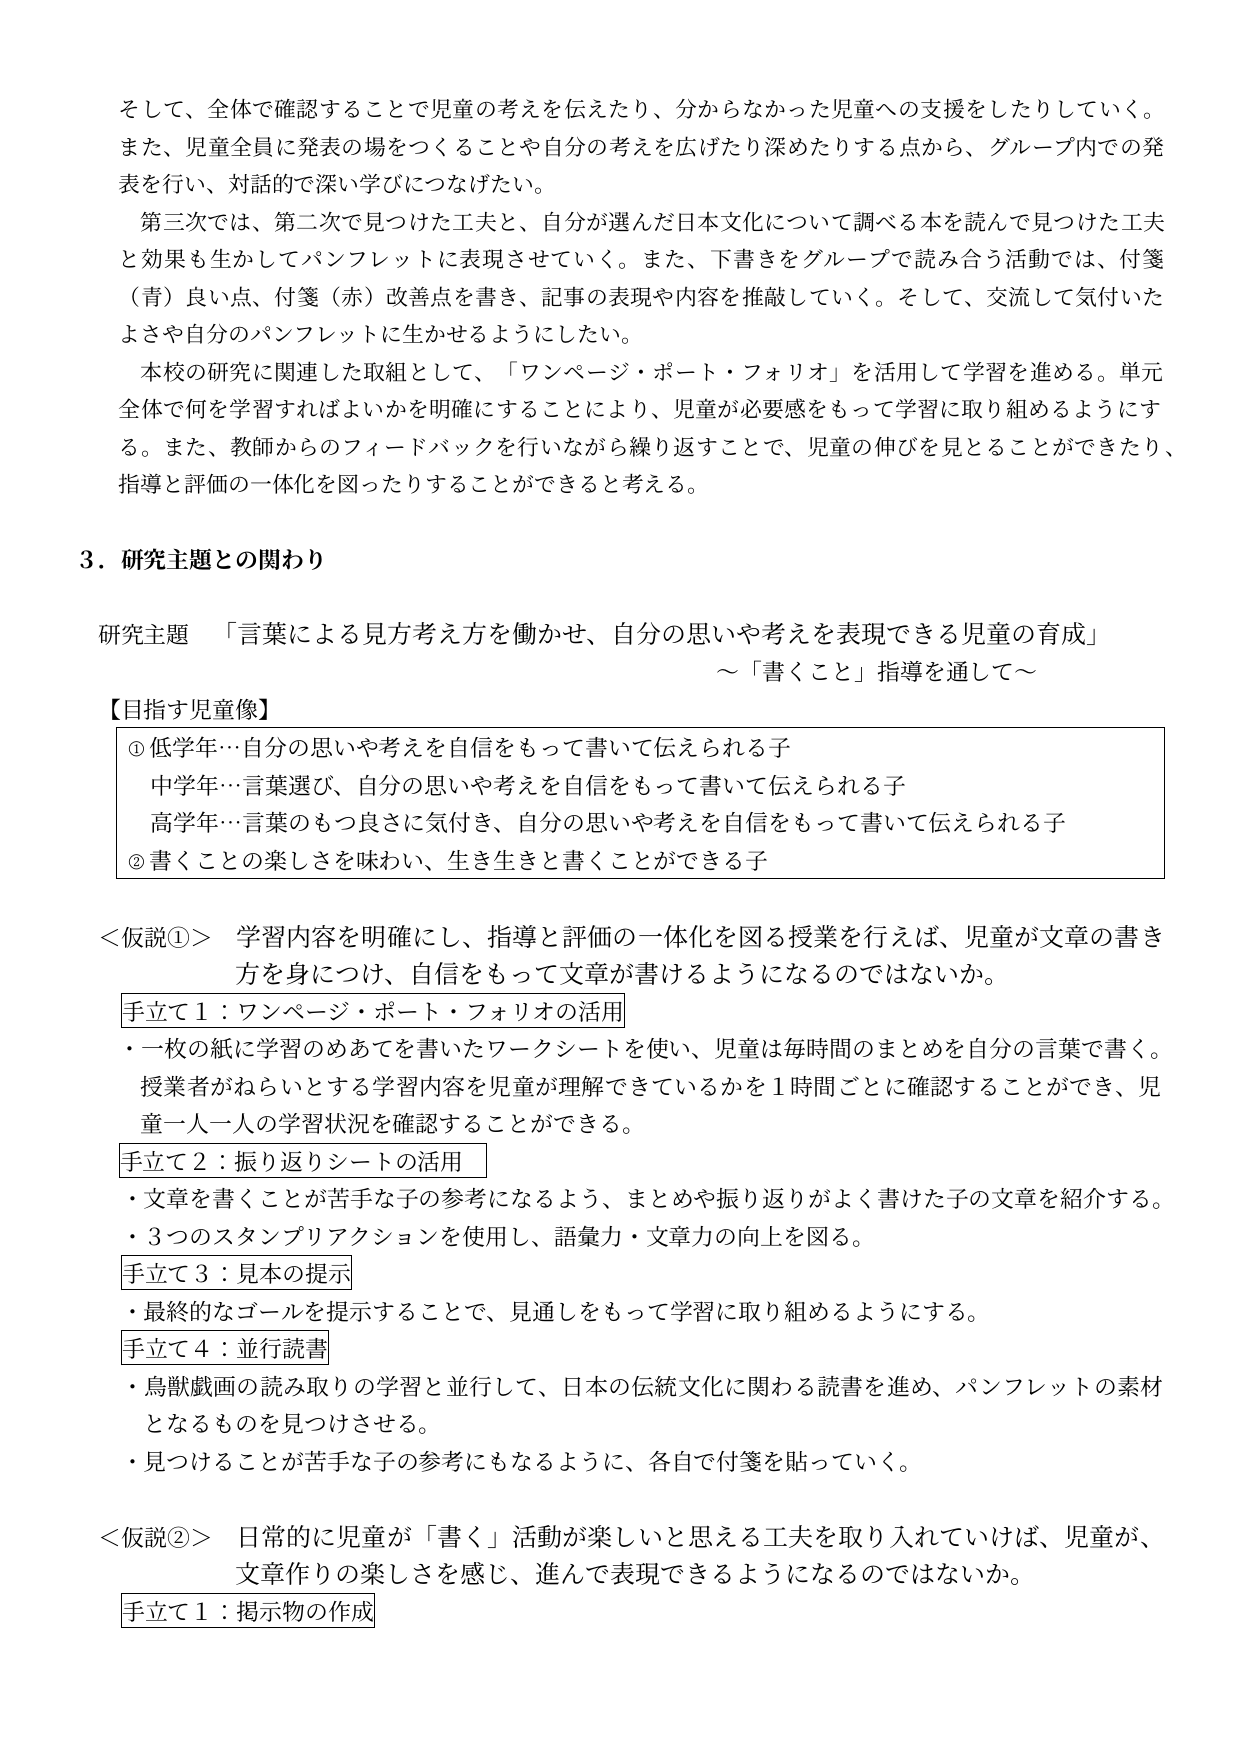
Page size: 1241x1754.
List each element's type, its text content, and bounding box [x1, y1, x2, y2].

text 手立て１：掲示物の作成 [75, 1592, 1165, 1629]
text ・鳥獣戯画の読み取りの学習と並行して、日本の伝統文化に関わる読書を進め、パンフレットの素材となるものを見つけさせる。 [121, 1367, 1165, 1442]
text ＜仮説②＞ 日常的に児童が「書く」活動が楽しいと思える工夫を取り入れていけば、児童が、文章作りの楽しさを感じ、進んで表現できるようになるのではないか。 [75, 1517, 1165, 1592]
text 手立て３：見本の提示 [75, 1254, 1165, 1292]
text ・見つけることが苦手な子の参考にもなるように、各自で付箋を貼っていく。 [121, 1442, 1165, 1479]
text ＜仮説①＞ 学習内容を明確にし、指導と評価の一体化を図る授業を行えば、児童が文章の書き方を身につけ、自信をもって文章が書けるようになるのではないか。 [75, 917, 1165, 992]
text 研究主題 「言葉による見方考え方を働かせ、自分の思いや考えを表現できる児童の育成」 [75, 614, 1165, 652]
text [119, 89, 1165, 202]
text ～「書くこと」指導を通して～ [75, 652, 1165, 689]
text ・３つのスタンプリアクションを使用し、語彙力・文章力の向上を図る。 [75, 1217, 1165, 1254]
table_header ①低学年…自分の思いや考えを自信をもって書いて伝えられる子 中学年…言葉選び、自分の思いや考えを自信をもって書いて伝えられる子 高学年…言葉のもつ良さに気付き、自分の思いや考えを自信をもって書いて伝えられる子 ②書くことの楽しさを味わい、生き生きと書くことができる子 [117, 728, 1164, 878]
text ・文章を書くことが苦手な子の参考になるよう、まとめや振り返りがよく書けた子の文章を紹介する。 [75, 1179, 1165, 1217]
text 手立て２：振り返りシートの活用 [119, 1142, 1165, 1179]
text 手立て４：並行読書 [75, 1329, 1165, 1367]
text ・最終的なゴールを提示することで、見通しをもって学習に取り組めるようにする。 [75, 1292, 1165, 1329]
text 【目指す児童像】 [75, 689, 1165, 727]
text ３．研究主題との関わり [75, 539, 1165, 577]
text 授業者がねらいとする学習内容を児童が理解できているかを１時間ごとに確認することができ、児童一人一人の学習状況を確認することができる。 [141, 1067, 1165, 1142]
text 第三次では、第二次で見つけた工夫と、自分が選んだ日本文化について調べる本を読んで見つけた工夫と効果も生かしてパンフレットに表現させていく。また、下書きをグループで読み合う活動では、付箋（青）良い点、付箋（赤）改善点を書き、記事の表現や内容を推敲していく。そして、交流して気付いたよさや自分のパンフレットに生かせるようにしたい。 [119, 202, 1165, 352]
text 手立て１：ワンページ・ポート・フォリオの活用 [75, 992, 1165, 1029]
text 本校の研究に関連した取組として、「ワンページ・ポート・フォリオ」を活用して学習を進める。単元全体で何を学習すればよいかを明確にすることにより、児童が必要感をもって学習に取り組めるようにする。また、教師からのフィードバックを行いながら繰り返すことで、児童の伸びを見とることができたり、指導と評価の一体化を図ったりすることができると考える。 [119, 352, 1165, 502]
text ・一枚の紙に学習のめあてを書いたワークシートを使い、児童は毎時間のまとめを自分の言葉で書く。 [119, 1029, 1165, 1067]
